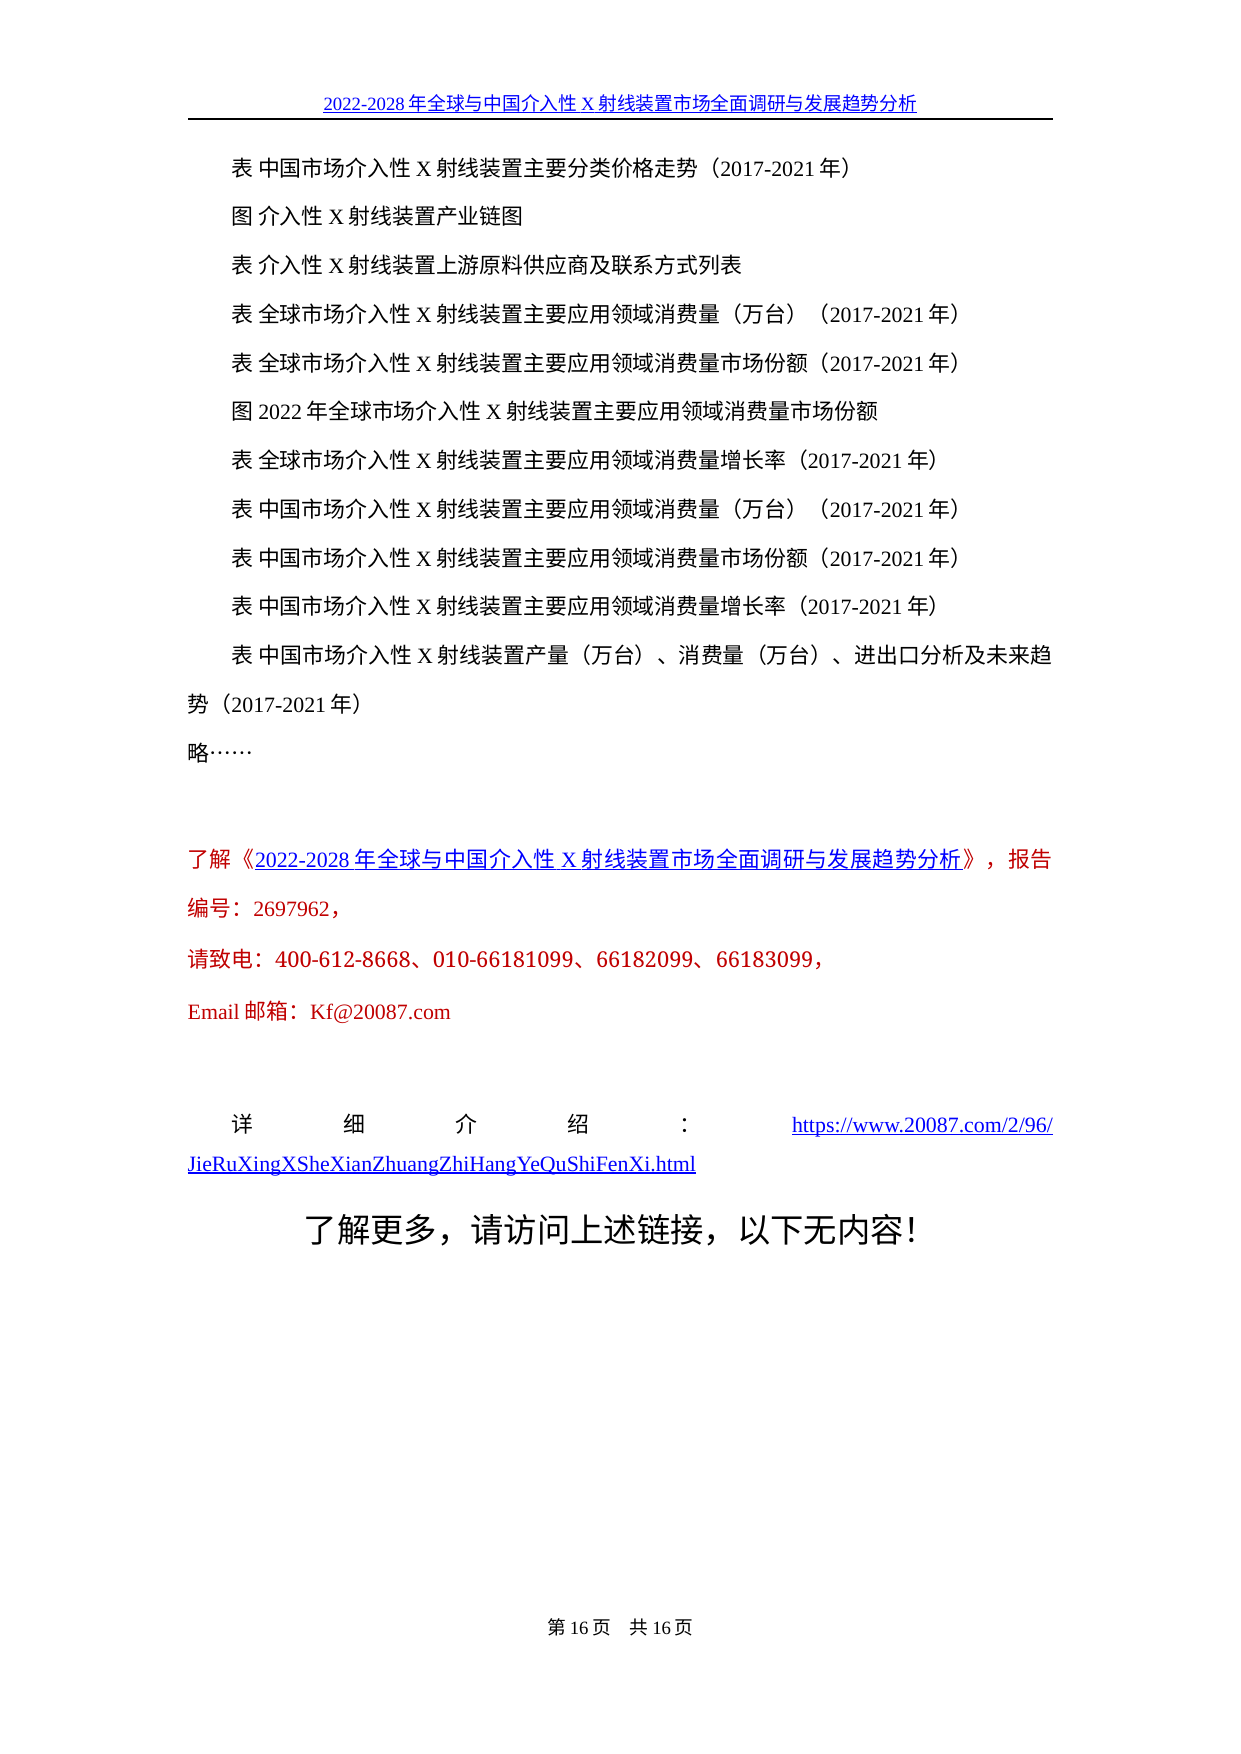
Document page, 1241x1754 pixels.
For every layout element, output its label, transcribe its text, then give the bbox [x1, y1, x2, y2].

text 了解《2022-2028年全球与中国介入性X射线装置市场全面调研与发展趋势分析》，报告编号：2697962， [187, 842, 1053, 923]
text 详细介绍：https://www.20087.com/2/96/JieRuXingXSheXianZhuangZhiHangYeQuShiFenXi.html [187, 1106, 1053, 1179]
title 了解更多，请访问上述链接，以下无内容！ [187, 1195, 1053, 1260]
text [187, 150, 1053, 768]
text 请致电：400-612-8668、010-66181099、66182099、66183099， [187, 942, 1053, 974]
text Email邮箱：Kf@20087.com [187, 993, 1053, 1026]
